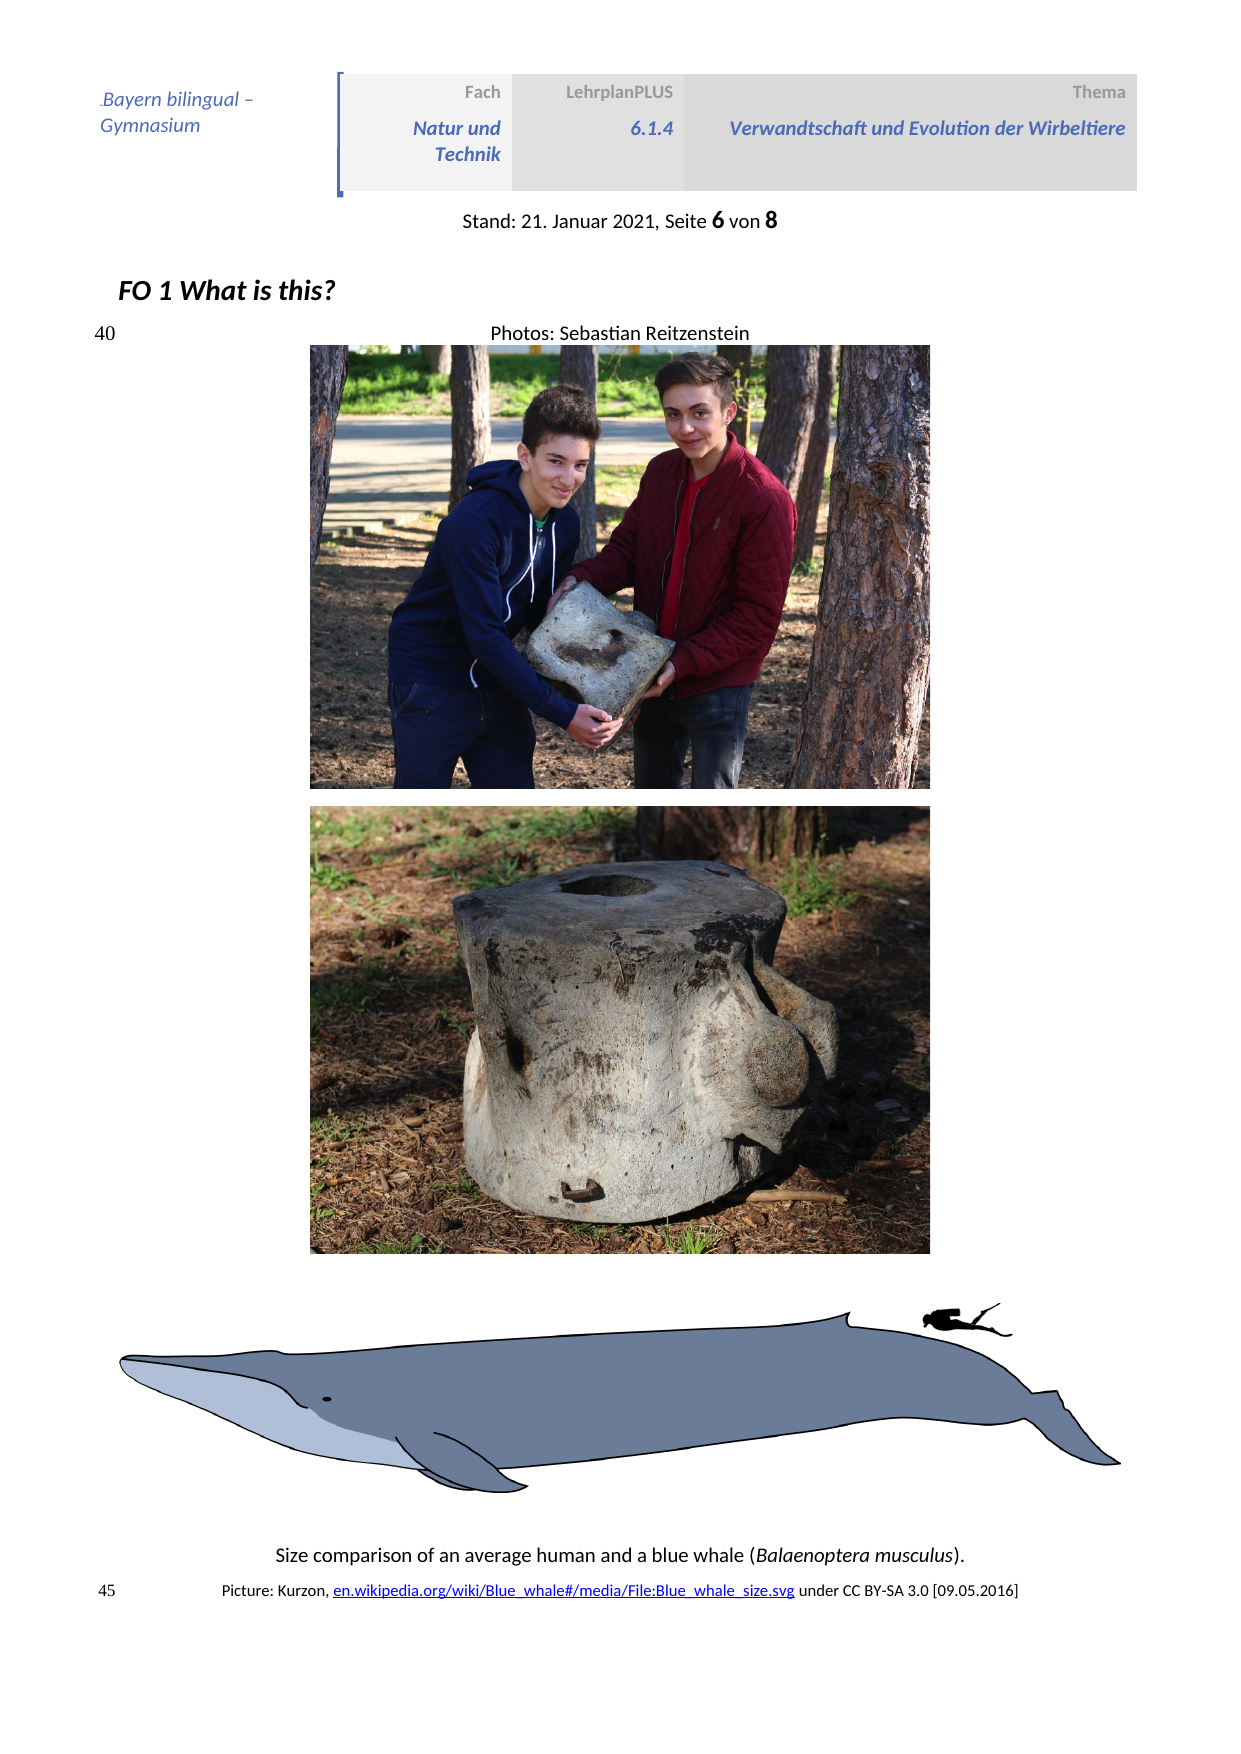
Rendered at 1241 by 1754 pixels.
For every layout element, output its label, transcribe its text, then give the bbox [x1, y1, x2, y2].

text Photos: Sebastian Reitzenstein [118, 320, 1122, 345]
picture [310, 806, 931, 1254]
picture [310, 345, 931, 789]
subtitle FO 1 What is this? [118, 272, 1122, 307]
text Picture: Kurzon, en.wikipedia.org/wiki/Blue_whale#/media/File:Blue_whale_size.svg under CC BY-SA 3.0 [09.05.2016] [118, 1580, 1122, 1600]
text Size comparison of an average human and a blue whale (Balaenoptera musculus). [118, 1542, 1122, 1567]
picture [119, 1303, 1121, 1493]
